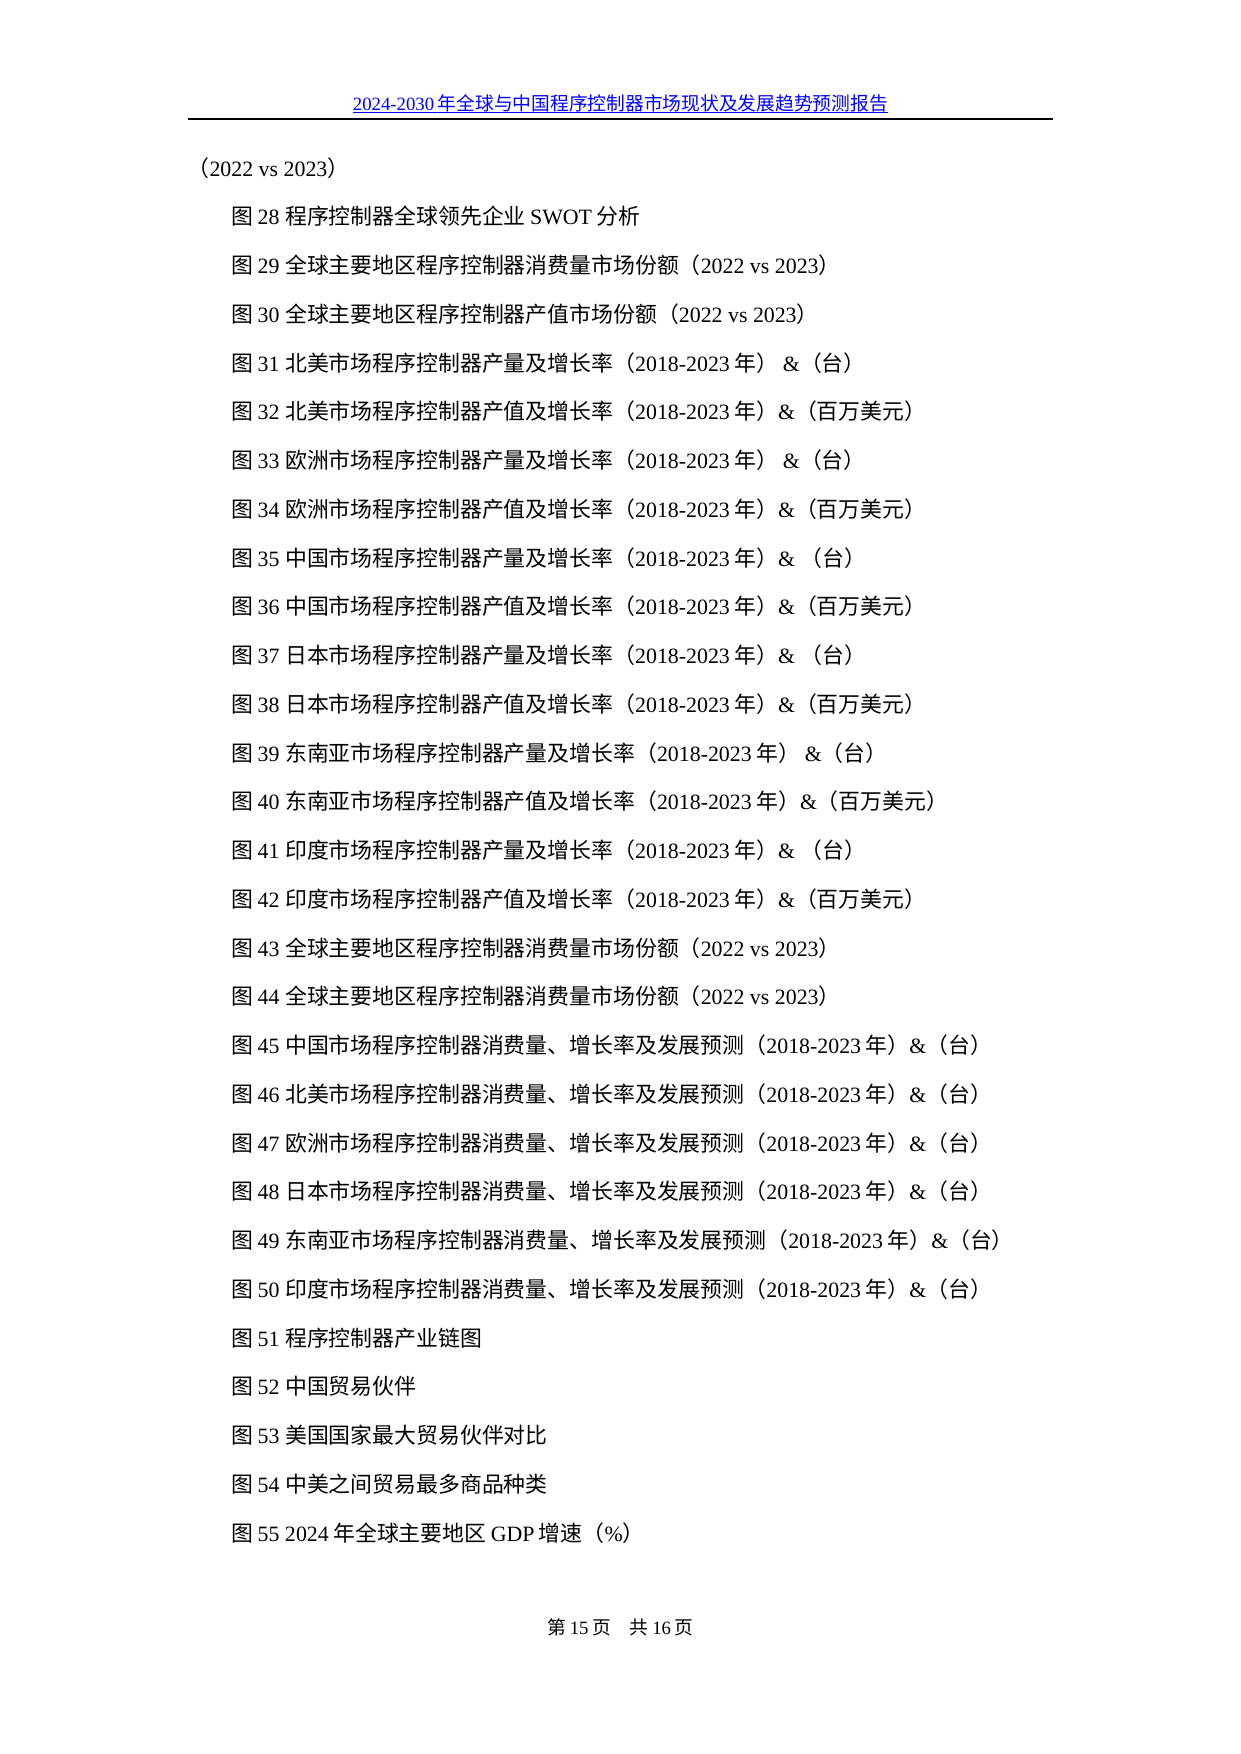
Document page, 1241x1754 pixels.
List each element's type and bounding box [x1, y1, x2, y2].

text [187, 150, 1053, 1548]
